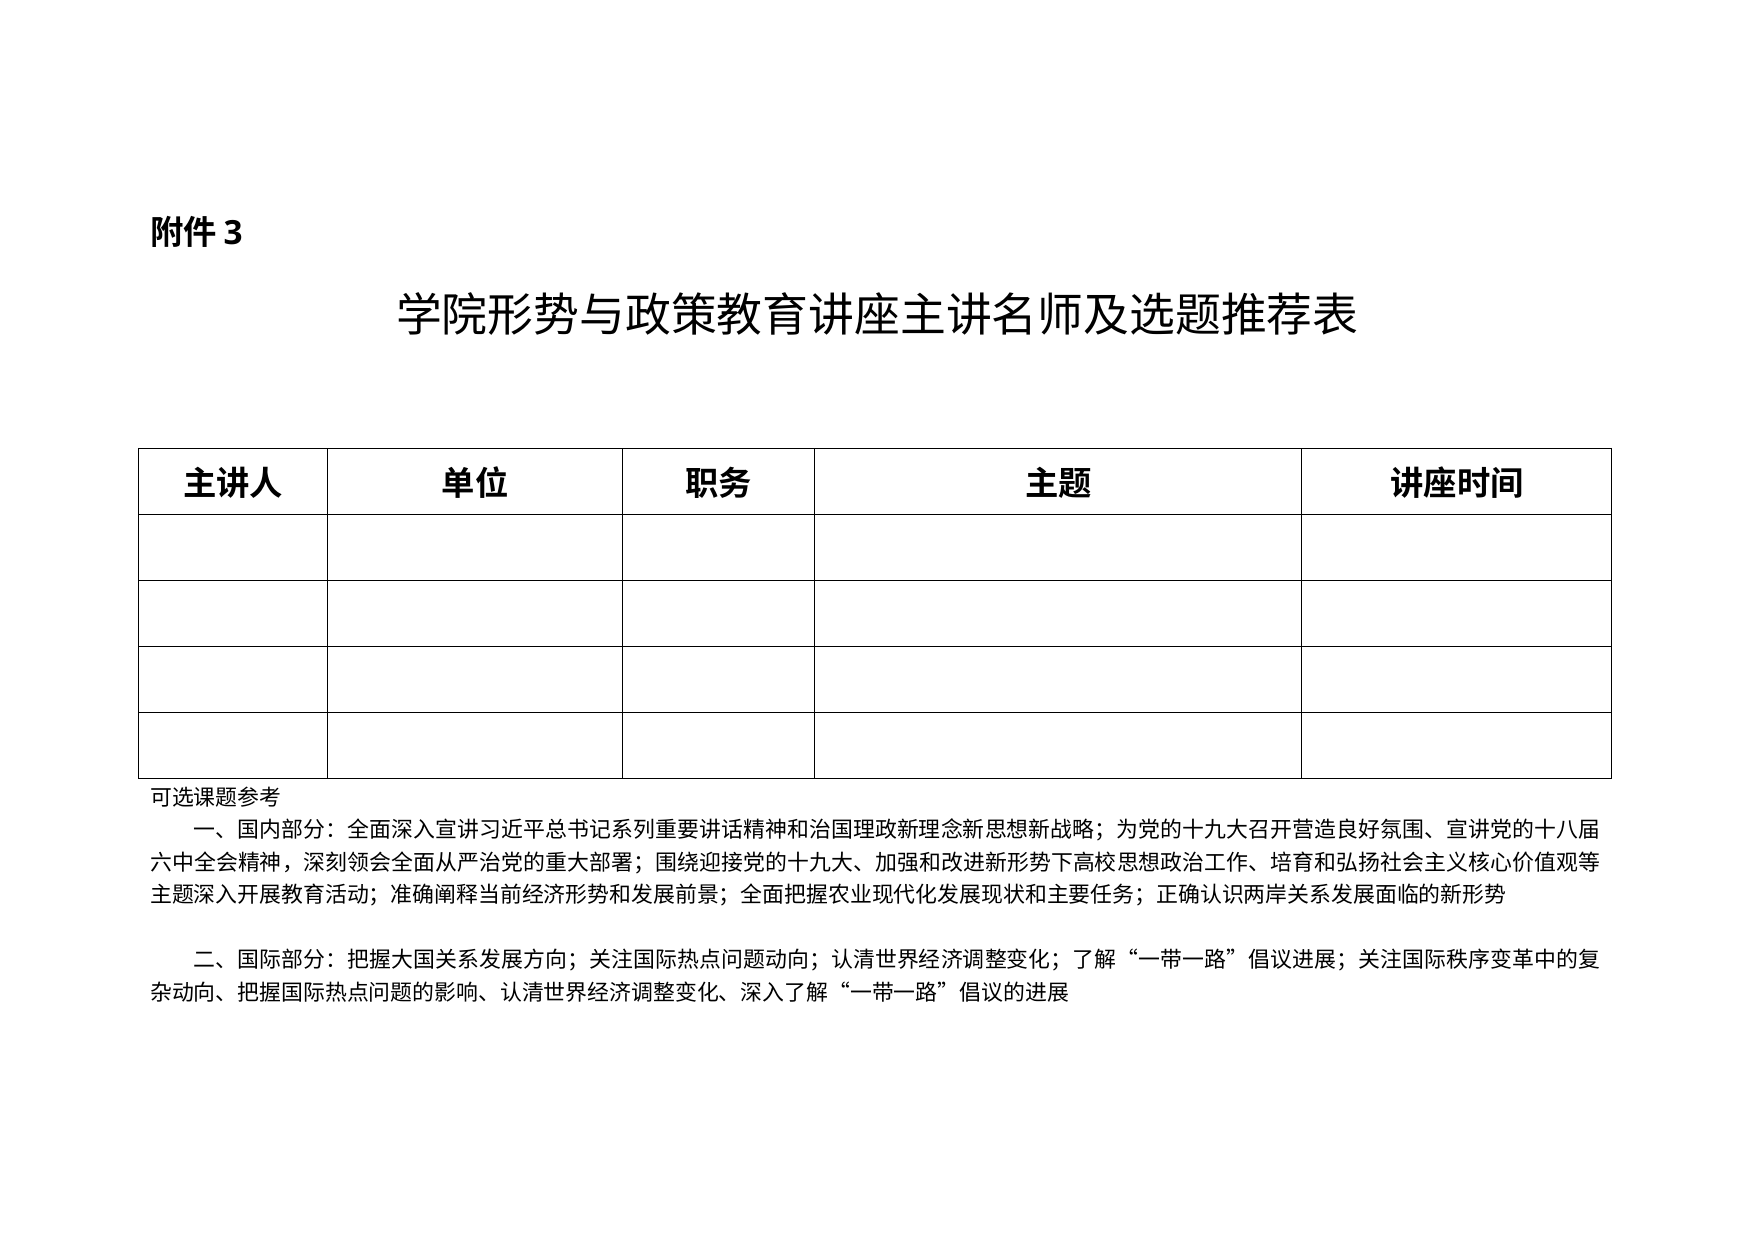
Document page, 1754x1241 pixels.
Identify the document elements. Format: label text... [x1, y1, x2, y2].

table_cell [1302, 713, 1611, 778]
text 一、国内部分：全面深入宣讲习近平总书记系列重要讲话精神和治国理政新理念新思想新战略；为党的十九大召开营造良好氛围、宣讲党的十八届六中全会精神，深刻领会全面从严治党的重大部署；围绕迎接党的十九大、加强和改进新形势下高校思想政治工作、培育和弘扬社会主义核心价值观等主题深入开展教育活动；准确阐释当前经济形势和发展前景；全面把握农业现代化发展现状和主要任务；正确认识两岸关系发展面临的新形势 [150, 812, 1604, 909]
table_header 职务 [623, 449, 814, 514]
table_cell [815, 581, 1301, 646]
table_header 讲座时间 [1302, 449, 1611, 514]
text 可选课题参考 [150, 779, 1604, 812]
text 学院形势与政策教育讲座主讲名师及选题推荐表 [150, 263, 1604, 360]
table_cell [815, 647, 1301, 712]
table_cell [328, 713, 622, 778]
table_header 单位 [328, 449, 622, 514]
table_cell [623, 647, 814, 712]
table_cell [1302, 647, 1611, 712]
table_cell [139, 647, 327, 712]
table_cell [328, 647, 622, 712]
table_cell [1302, 515, 1611, 580]
table_cell [139, 515, 327, 580]
table_cell [328, 515, 622, 580]
table_cell [623, 581, 814, 646]
table_cell [328, 581, 622, 646]
table_header 主题 [815, 449, 1301, 514]
table_cell [623, 713, 814, 778]
table_header 主讲人 [139, 449, 327, 514]
table_cell [1302, 581, 1611, 646]
text 附件3 [150, 198, 1604, 263]
text 二、国际部分：把握大国关系发展方向；关注国际热点问题动向；认清世界经济调整变化；了解“一带一路”倡议进展；关注国际秩序变革中的复杂动向、把握国际热点问题的影响、认清世界经济调整变化、深入了解“一带一路”倡议的进展 [150, 942, 1604, 1007]
table_cell [623, 515, 814, 580]
table_cell [139, 581, 327, 646]
table_cell [815, 713, 1301, 778]
table_cell [815, 515, 1301, 580]
table_cell [139, 713, 327, 778]
